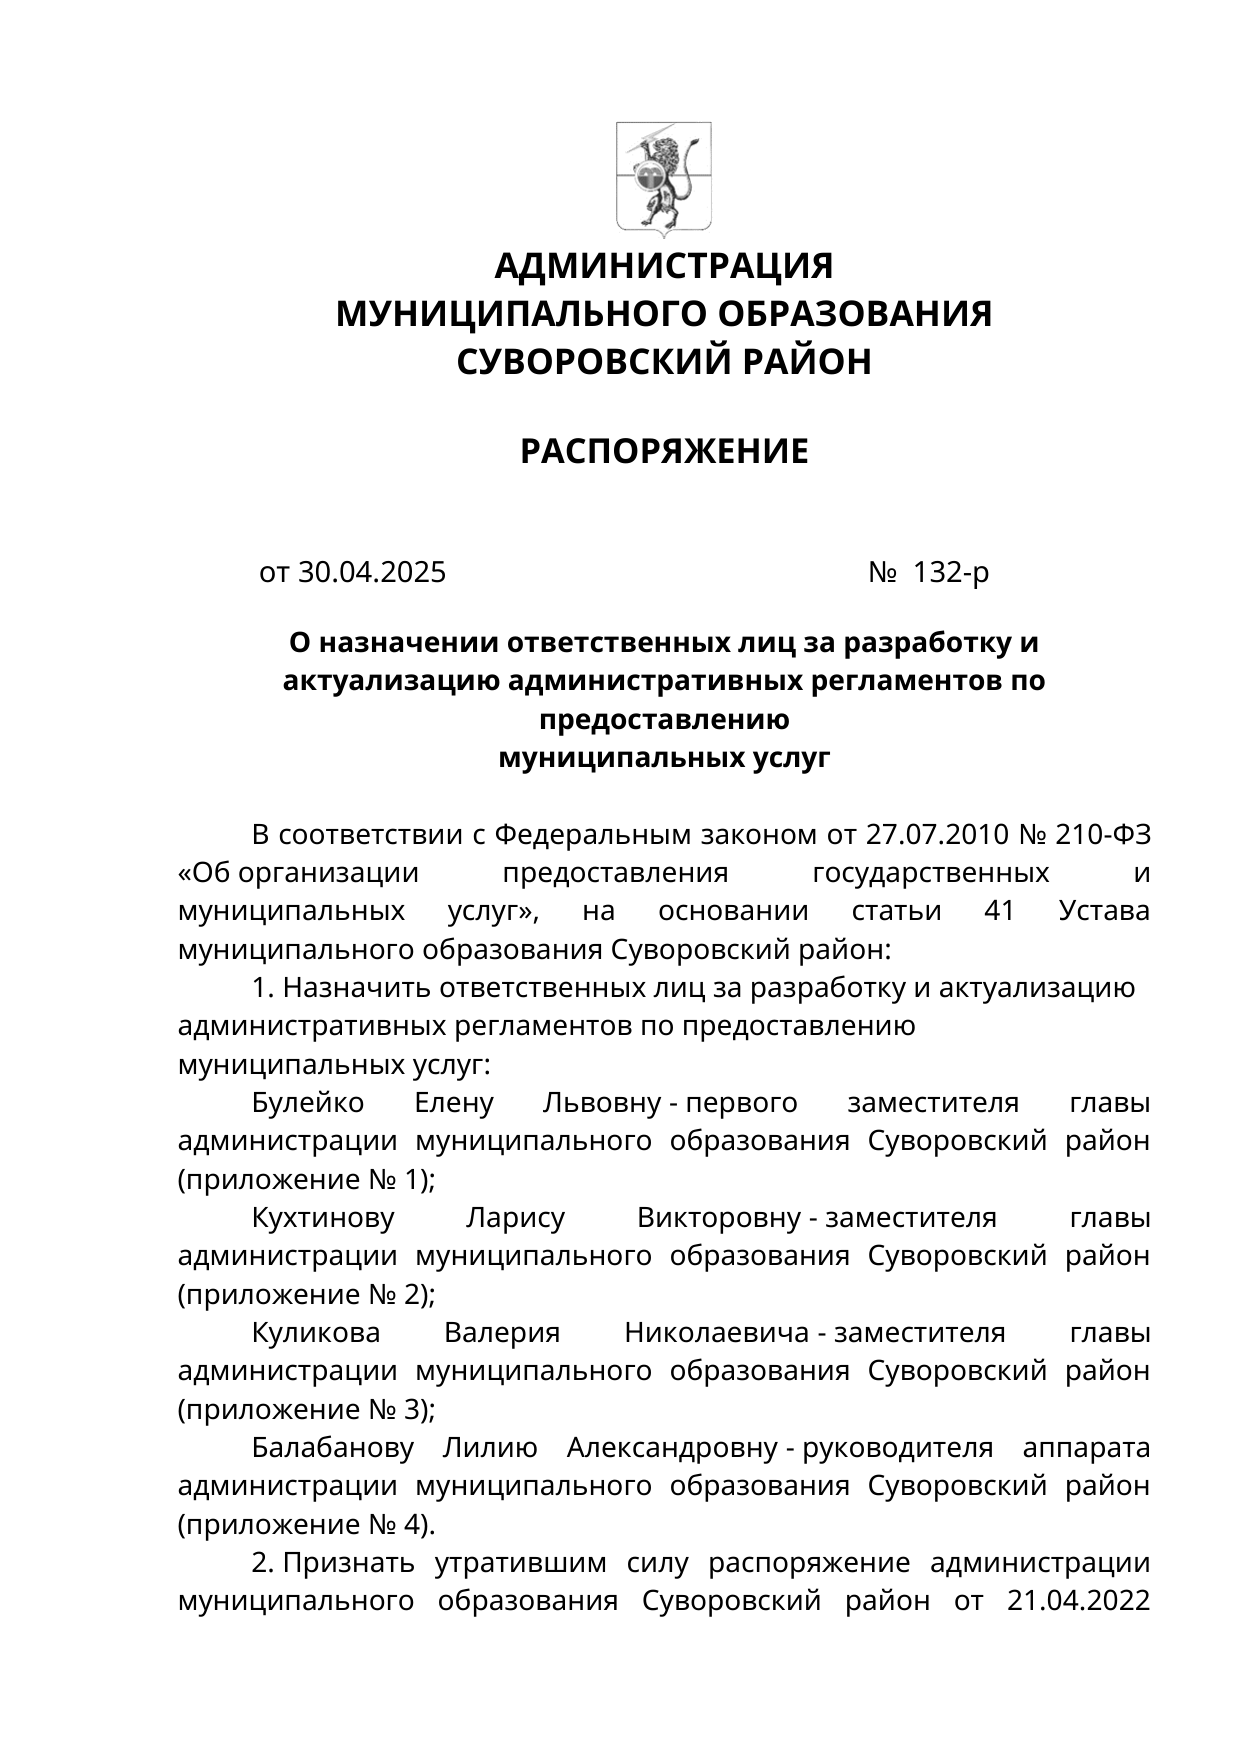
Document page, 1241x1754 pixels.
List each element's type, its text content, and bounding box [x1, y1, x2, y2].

text О назначении ответственных лиц за разработку и актуализацию административных регламентов по предоставлению [177, 622, 1152, 737]
text В соответствии с Федеральным законом от 27.07.2010 № 210-ФЗ «Об организации предоставления государственных и муниципальных услуг», на основании статьи 41 Устава муниципального образования Суворовский район: [177, 814, 1152, 967]
list Куликова Валерия Николаевича - заместителя главы администрации муниципального образования Суворовский район (приложение № 3); [177, 1312, 1152, 1427]
text муниципальных услуг [177, 737, 1152, 776]
list Кухтинову Ларису Викторовну - заместителя главы администрации муниципального образования Суворовский район (приложение № 2); [177, 1197, 1152, 1312]
table_header от 30.04.2025 [248, 551, 856, 591]
text РАСПОРЯЖЕНИЕ [177, 447, 1152, 468]
list 1. Назначить ответственных лиц за разработку и актуализацию административных регламентов по предоставлению муниципальных услуг: [177, 967, 1152, 1082]
text СУВОРОВСКИЙ РАЙОН [177, 337, 1152, 385]
table_header № 132-р [856, 551, 1107, 591]
picture [613, 118, 716, 241]
list Балабанову Лилию Александровну - руководителя аппарата администрации муниципального образования Суворовский район (приложение № 4). [177, 1427, 1152, 1542]
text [177, 1542, 1152, 1619]
list Булейко Елену Львовну - первого заместителя главы администрации муниципального образования Суворовский район (приложение № 1); [177, 1082, 1152, 1197]
text МУНИЦИПАЛЬНОГО ОБРАЗОВАНИЯ [177, 288, 1152, 337]
text АДМИНИСТРАЦИЯ [177, 240, 1152, 288]
